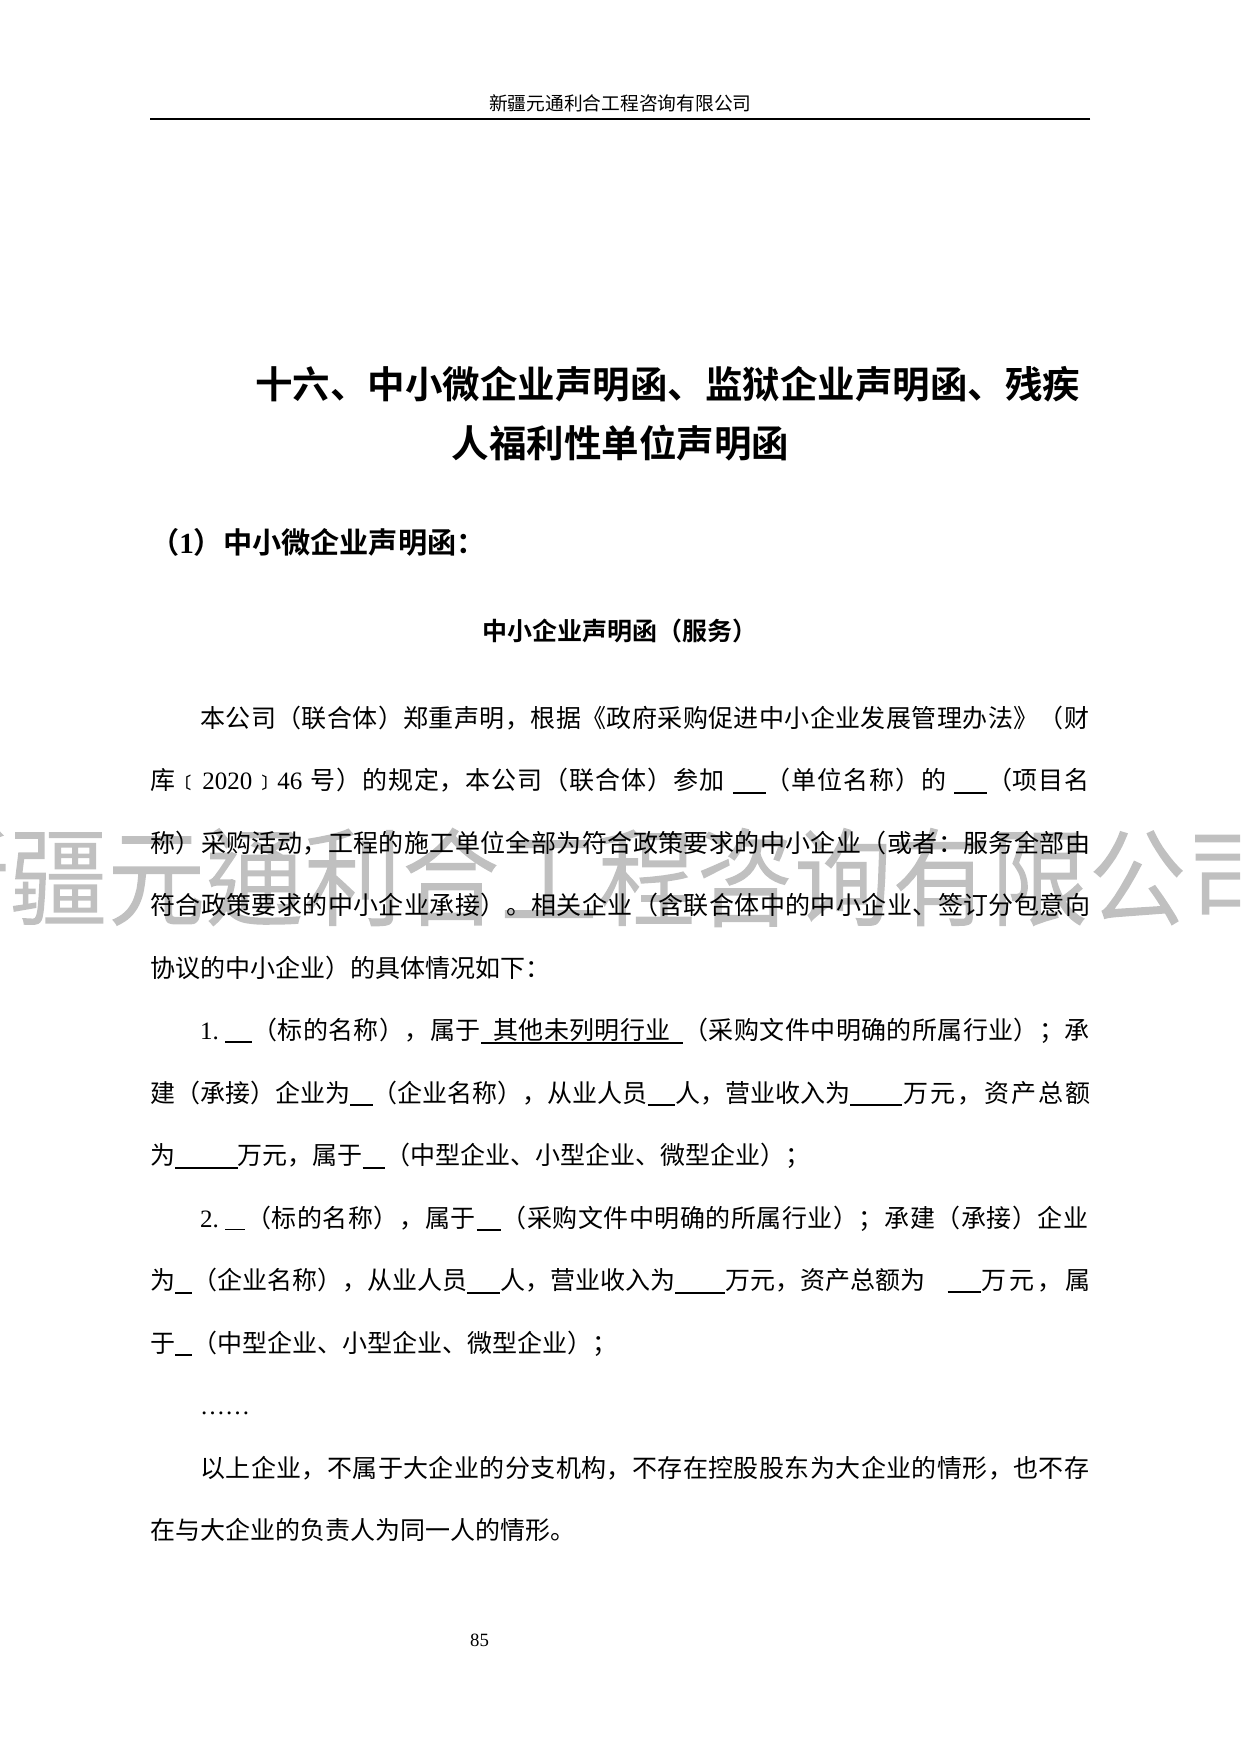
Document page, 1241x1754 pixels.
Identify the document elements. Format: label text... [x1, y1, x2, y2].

text 中小企业声明函（服务） [150, 612, 1090, 648]
text （1）中小微企业声明函： [150, 519, 1090, 561]
list （标的名称），属于 （采购文件中明确的所属行业）；承建（承接）企业为 （企业名称），从业人员 人，营业收入为 万元，资产总额为 万元，属于 （中型企业、小型企业、微型企业）； [150, 1177, 1090, 1365]
text …… [150, 1365, 1090, 1427]
text 以上企业，不属于大企业的分支机构，不存在控股股东为大企业的情形，也不存在与大企业的负责人为同一人的情形。 [150, 1427, 1090, 1552]
list （标的名称），属于 其他未列明行业 （采购文件中明确的所属行业）；承建（承接）企业为 （企业名称），从业人员 人，营业收入为 万元，资产总额为 万元，属于 （中型企业、小型企业、微型企业）； [150, 990, 1090, 1177]
text 十六、中小微企业声明函、监狱企业声明函、残疾人福利性单位声明函 [150, 352, 1090, 469]
text 本公司（联合体）郑重声明，根据《政府采购促进中小企业发展管理办法》（财库﹝2020﹞46 号）的规定，本公司（联合体）参加 （单位名称）的 （项目名称）采购活动，工程的施工单位全部为符合政策要求的中小企业（或者：服务全部由符合政策要求的中小企业承接）。相关企业（含联合体中的中小企业、签订分包意向协议的中小企业）的具体情况如下： [150, 677, 1090, 990]
